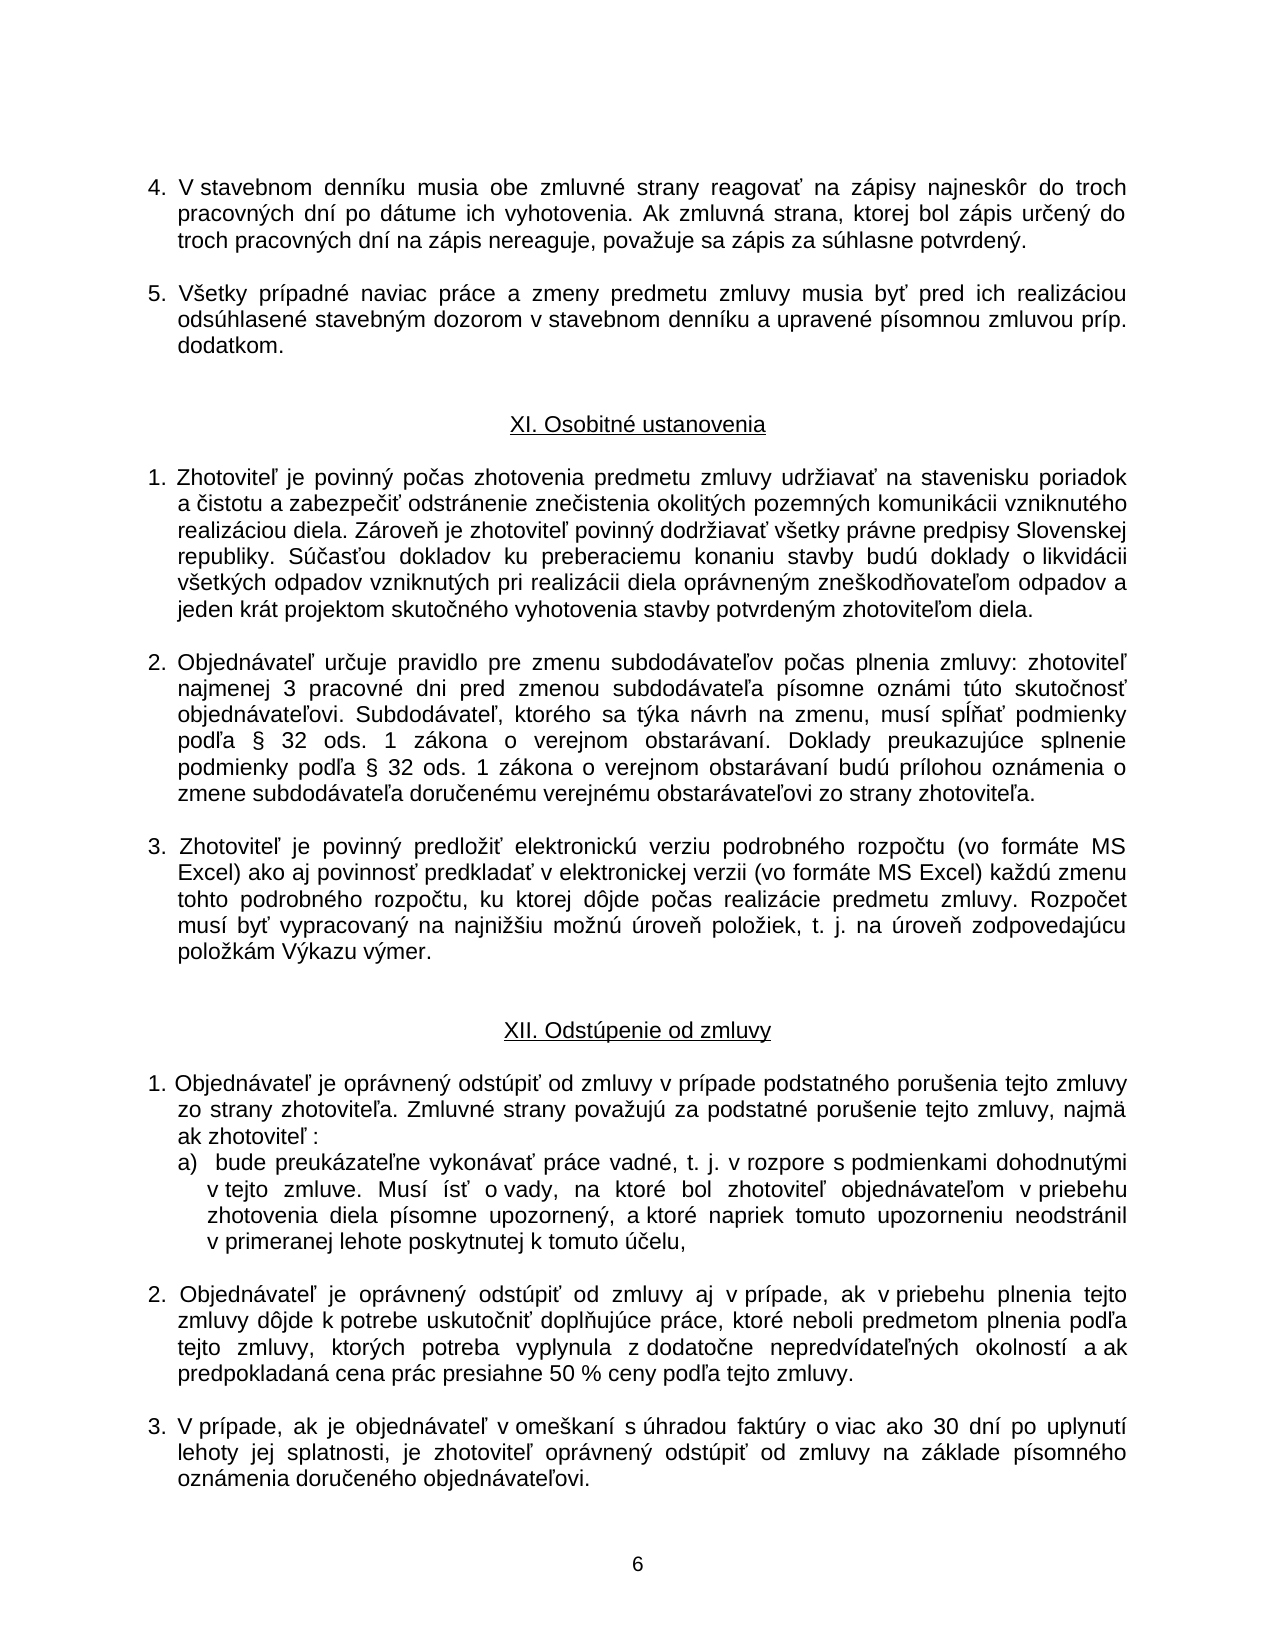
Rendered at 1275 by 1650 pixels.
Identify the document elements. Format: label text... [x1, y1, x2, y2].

text XII. Odstúpenie od zmluvy [148, 1017, 1127, 1044]
text 4. V stavebnom denníku musia obe zmluvné strany reagovať na zápisy najneskôr do troch pracovných dní po dátume ich vyhotovenia. Ak zmluvná strana, ktorej bol zápis určený do troch pracovných dní na zápis nereaguje, považuje sa zápis za súhlasne potvrdený. [148, 174, 1127, 253]
text 2. Objednávateľ je oprávnený odstúpiť od zmluvy aj v prípade, ak v priebehu plnenia tejto zmluvy dôjde k potrebe uskutočniť doplňujúce práce, ktoré neboli predmetom plnenia podľa tejto zmluvy, ktorých potreba vyplynula z dodatočne nepredvídateľných okolností a ak predpokladaná cena prác presiahne 50 % ceny podľa tejto zmluvy. [148, 1281, 1127, 1386]
text 5. Všetky prípadné naviac práce a zmeny predmetu zmluvy musia byť pred ich realizáciou odsúhlasené stavebným dozorom v stavebnom denníku a upravené písomnou zmluvou príp. dodatkom. [148, 279, 1127, 358]
text 1. Zhotoviteľ je povinný počas zhotovenia predmetu zmluvy udržiavať na stavenisku poriadok a čistotu a zabezpečiť odstránenie znečistenia okolitých pozemných komunikácii vzniknutého realizáciou diela. Zároveň je zhotoviteľ povinný dodržiavať všetky právne predpisy Slovenskej republiky. Súčasťou dokladov ku preberaciemu konaniu stavby budú doklady o likvidácii všetkých odpadov vzniknutých pri realizácii diela oprávneným zneškodňovateľom odpadov a jeden krát projektom skutočného vyhotovenia stavby potvrdeným zhotoviteľom diela. [148, 464, 1127, 622]
text XI. Osobitné ustanovenia [148, 411, 1127, 438]
text a) bude preukázateľne vykonávať práce vadné, t. j. v rozpore s podmienkami dohodnutými v tejto zmluve. Musí ísť o vady, na ktoré bol zhotoviteľ objednávateľom v priebehu zhotovenia diela písomne upozornený, a ktoré napriek tomuto upozorneniu neodstránil v primeranej lehote poskytnutej k tomuto účelu, [177, 1149, 1127, 1254]
text 2. Objednávateľ určuje pravidlo pre zmenu subdodávateľov počas plnenia zmluvy: zhotoviteľ najmenej 3 pracovné dni pred zmenou subdodávateľa písomne oznámi túto skutočnosť objednávateľovi. Subdodávateľ, ktorého sa týka návrh na zmenu, musí spĺňať podmienky podľa § 32 ods. 1 zákona o verejnom obstarávaní. Doklady preukazujúce splnenie podmienky podľa § 32 ods. 1 zákona o verejnom obstarávaní budú prílohou oznámenia o zmene subdodávateľa doručenému verejnému obstarávateľovi zo strany zhotoviteľa. [148, 648, 1127, 807]
text 3. V prípade, ak je objednávateľ v omeškaní s úhradou faktúry o viac ako 30 dní po uplynutí lehoty jej splatnosti, je zhotoviteľ oprávnený odstúpiť od zmluvy na základe písomného oznámenia doručeného objednávateľovi. [148, 1413, 1127, 1492]
text 1. Objednávateľ je oprávnený odstúpiť od zmluvy v prípade podstatného porušenia tejto zmluvy zo strany zhotoviteľa. Zmluvné strany považujú za podstatné porušenie tejto zmluvy, najmä ak zhotoviteľ : [148, 1070, 1127, 1149]
text 3. Zhotoviteľ je povinný predložiť elektronickú verziu podrobného rozpočtu (vo formáte MS Excel) ako aj povinnosť predkladať v elektronickej verzii (vo formáte MS Excel) každú zmenu tohto podrobného rozpočtu, ku ktorej dôjde počas realizácie predmetu zmluvy. Rozpočet musí byť vypracovaný na najnižšiu možnú úroveň položiek, t. j. na úroveň zodpovedajúcu položkám Výkazu výmer. [148, 833, 1127, 965]
